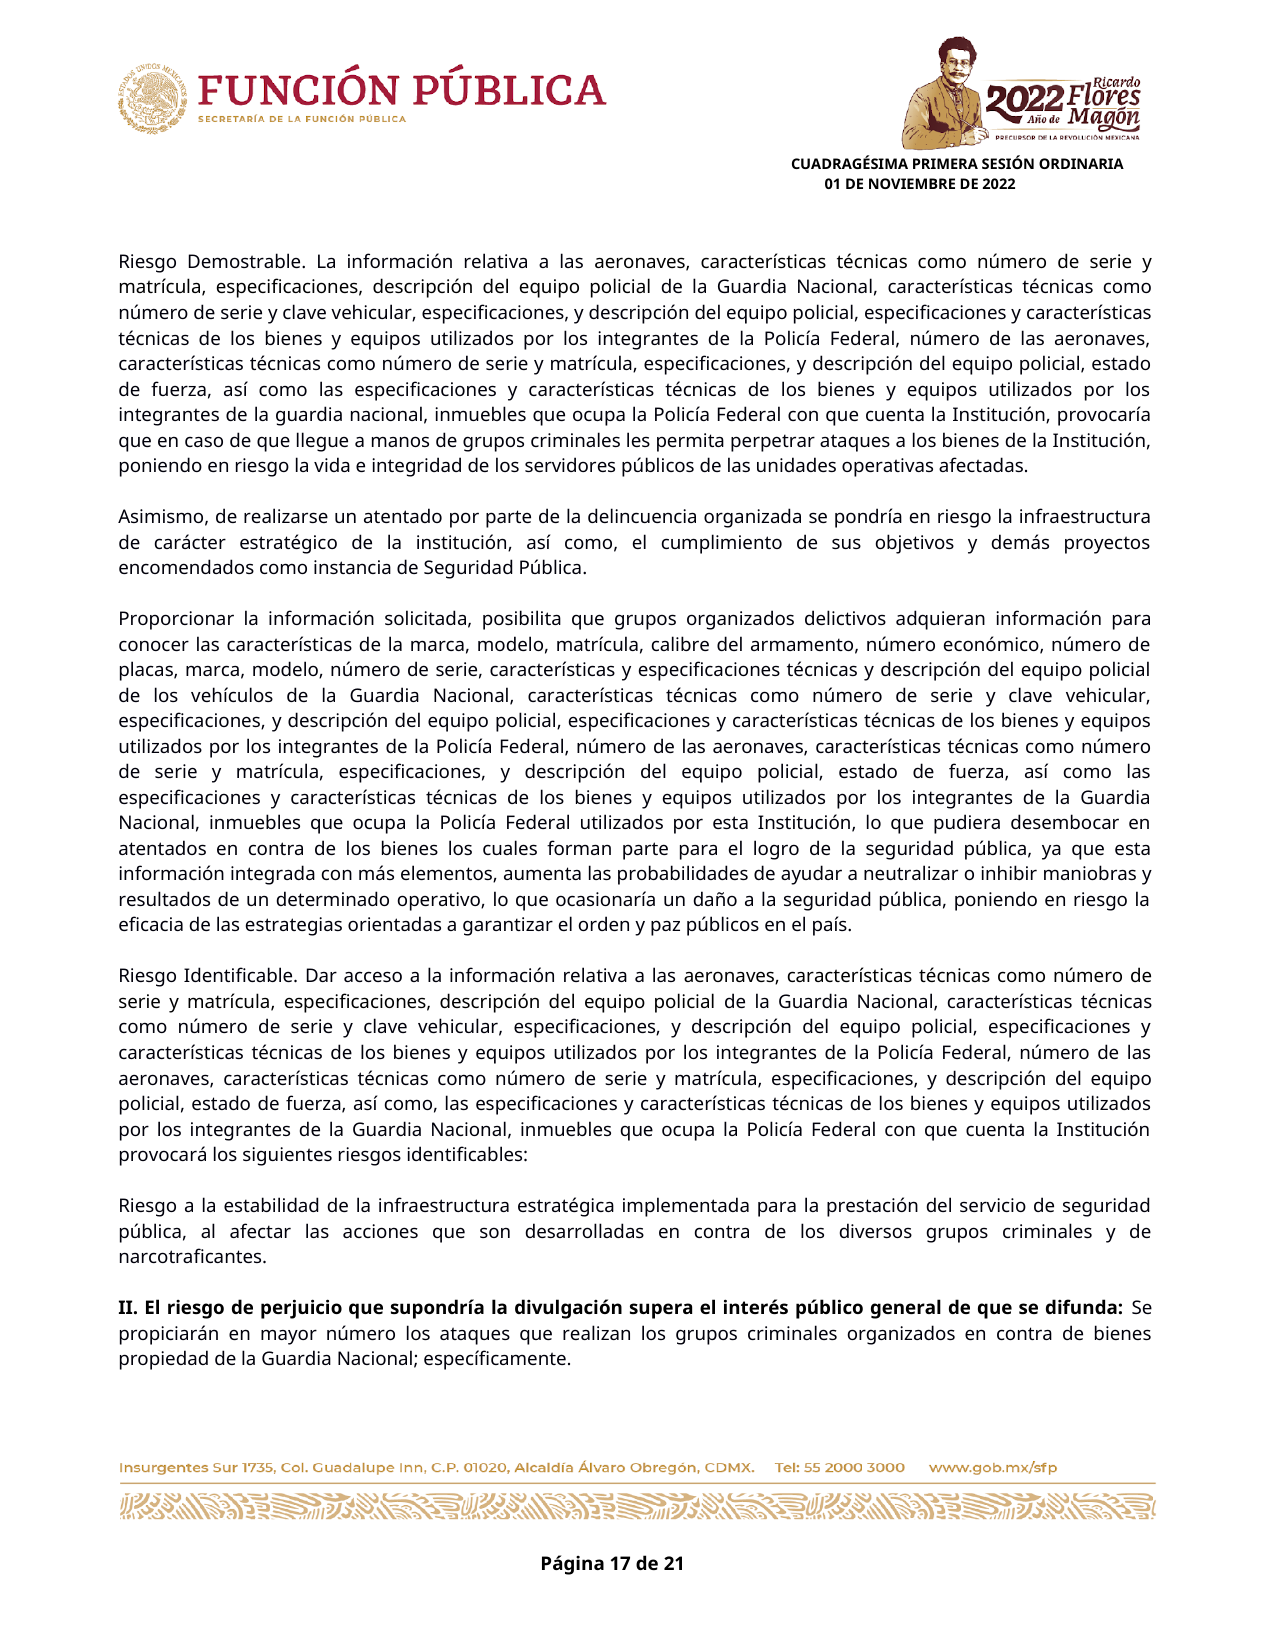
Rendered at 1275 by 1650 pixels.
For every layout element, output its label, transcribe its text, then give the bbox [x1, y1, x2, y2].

picture [0, 2, 1259, 163]
picture [0, 1440, 1273, 1539]
text Riesgo Identificable. Dar acceso a la información relativa a las aeronaves, características técnicas como número de serie y matrícula, especificaciones, descripción del equipo policial de la Guardia Nacional, características técnicas como número de serie y clave vehicular, especificaciones, y descripción del equipo policial, especificaciones y características técnicas de los bienes y equipos utilizados por los integrantes de la Policía Federal, número de las aeronaves, características técnicas como número de serie y matrícula, especificaciones, y descripción del equipo policial, estado de fuerza, así como, las especificaciones y características técnicas de los bienes y equipos utilizados por los integrantes de la Guardia Nacional, inmuebles que ocupa la Policía Federal con que cuenta la Institución provocará los siguientes riesgos identificables: [118, 963, 1152, 1167]
text Proporcionar la información solicitada, posibilita que grupos organizados delictivos adquieran información para conocer las características de la marca, modelo, matrícula, calibre del armamento, número económico, número de placas, marca, modelo, número de serie, características y especificaciones técnicas y descripción del equipo policial de los vehículos de la Guardia Nacional, características técnicas como número de serie y clave vehicular, especificaciones, y descripción del equipo policial, especificaciones y características técnicas de los bienes y equipos utilizados por los integrantes de la Policía Federal, número de las aeronaves, características técnicas como número de serie y matrícula, especificaciones, y descripción del equipo policial, estado de fuerza, así como las especificaciones y características técnicas de los bienes y equipos utilizados por los integrantes de la Guardia Nacional, inmuebles que ocupa la Policía Federal utilizados por esta Institución, lo que pudiera desembocar en atentados en contra de los bienes los cuales forman parte para el logro de la seguridad pública, ya que esta información integrada con más elementos, aumenta las probabilidades de ayudar a neutralizar o inhibir maniobras y resultados de un determinado operativo, lo que ocasionaría un daño a la seguridad pública, poniendo en riesgo la eficacia de las estrategias orientadas a garantizar el orden y paz públicos en el país. [118, 606, 1152, 937]
text Riesgo Demostrable. La información relativa a las aeronaves, características técnicas como número de serie y matrícula, especificaciones, descripción del equipo policial de la Guardia Nacional, características técnicas como número de serie y clave vehicular, especificaciones, y descripción del equipo policial, especificaciones y características técnicas de los bienes y equipos utilizados por los integrantes de la Policía Federal, número de las aeronaves, características técnicas como número de serie y matrícula, especificaciones, y descripción del equipo policial, estado de fuerza, así como las especificaciones y características técnicas de los bienes y equipos utilizados por los integrantes de la guardia nacional, inmuebles que ocupa la Policía Federal con que cuenta la Institución, provocaría que en caso de que llegue a manos de grupos criminales les permita perpetrar ataques a los bienes de la Institución, poniendo en riesgo la vida e integridad de los servidores públicos de las unidades operativas afectadas. [118, 248, 1152, 478]
text II. El riesgo de perjuicio que supondría la divulgación supera el interés público general de que se difunda: Se propiciarán en mayor número los ataques que realizan los grupos criminales organizados en contra de bienes propiedad de la Guardia Nacional; específicamente. [118, 1294, 1152, 1371]
text Asimismo, de realizarse un atentado por parte de la delincuencia organizada se pondría en riesgo la infraestructura de carácter estratégico de la institución, así como, el cumplimiento de sus objetivos y demás proyectos encomendados como instancia de Seguridad Pública. [118, 503, 1152, 580]
text Riesgo a la estabilidad de la infraestructura estratégica implementada para la prestación del servicio de seguridad pública, al afectar las acciones que son desarrolladas en contra de los diversos grupos criminales y de narcotraficantes. [118, 1192, 1152, 1269]
